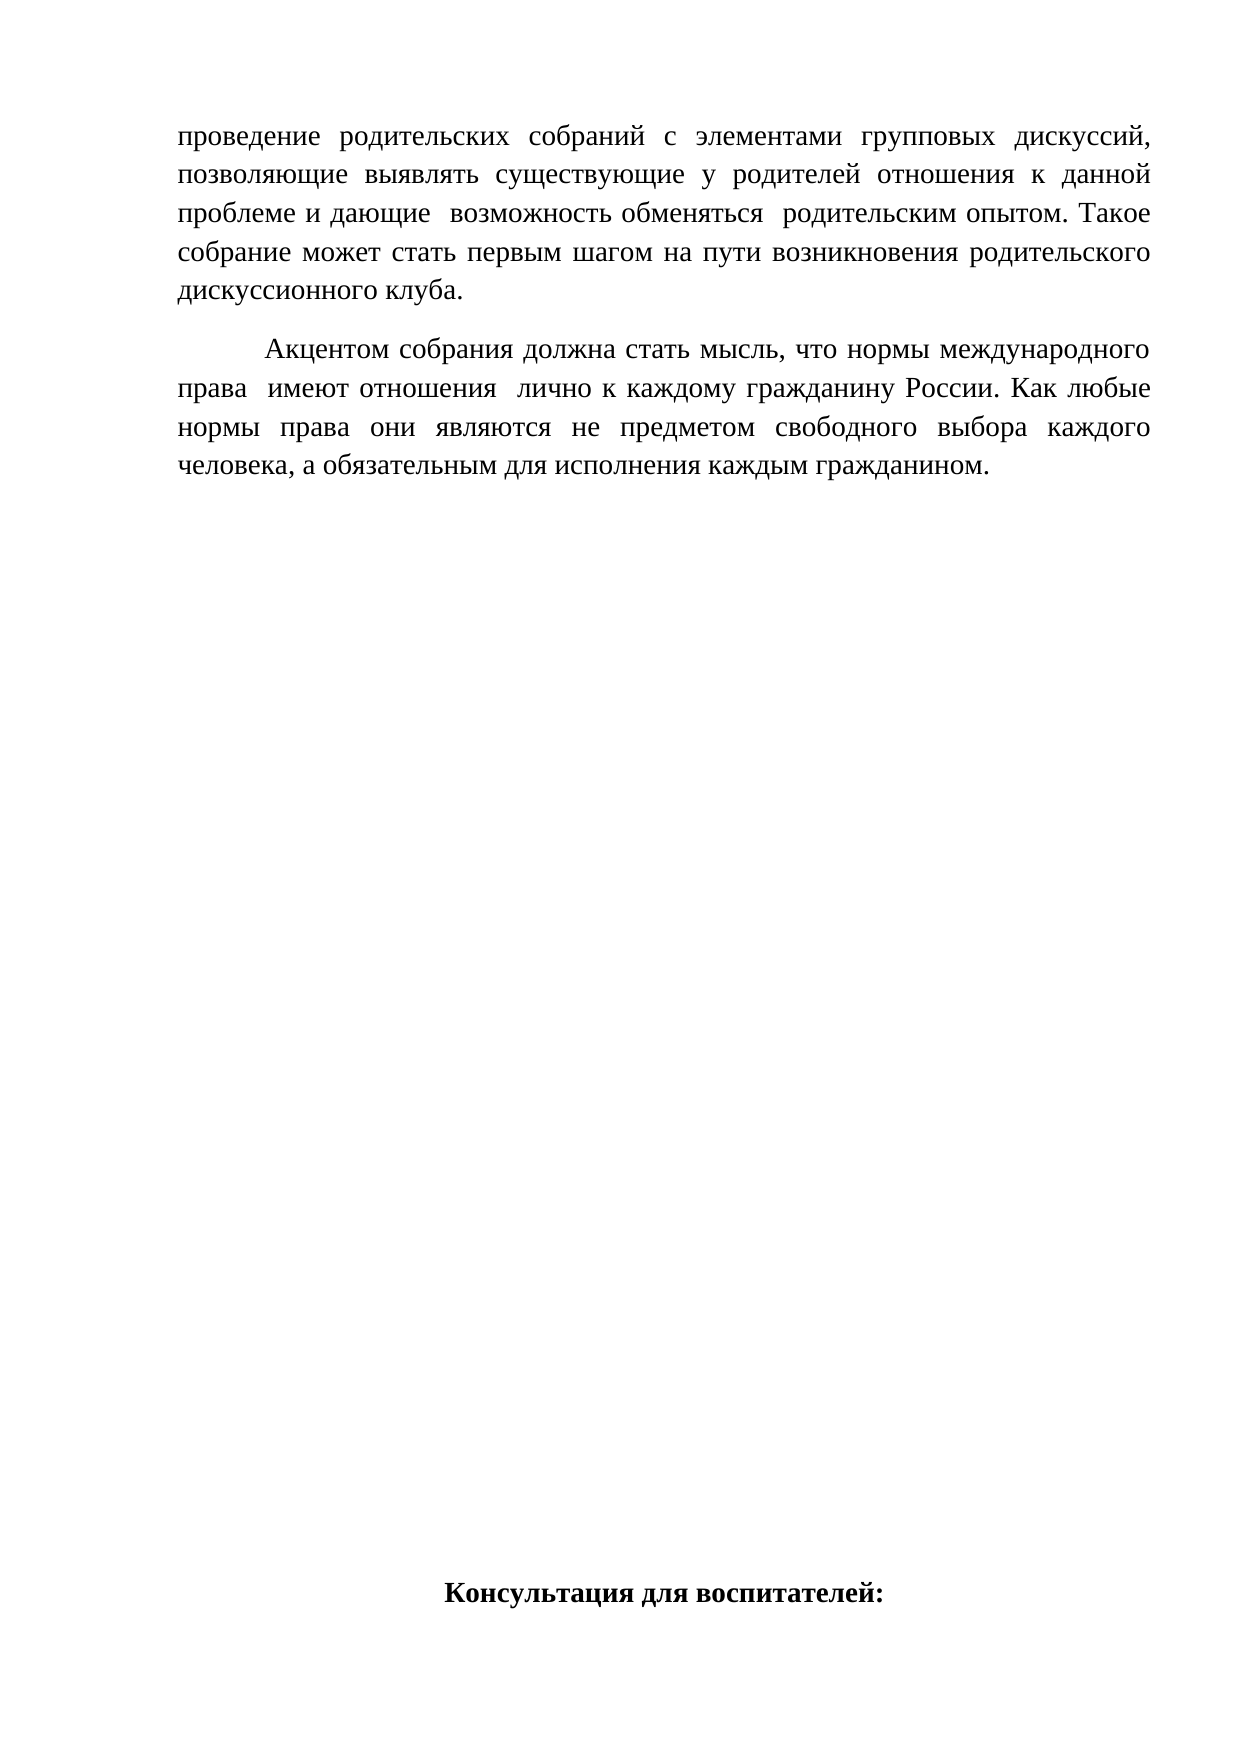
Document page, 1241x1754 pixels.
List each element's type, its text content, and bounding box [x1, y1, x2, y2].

text Акцентом собрания должна стать мысль, что нормы международного права имеют отношения лично к каждому гражданину России. Как любые нормы права они являются не предметом свободного выбора каждого человека, а обязательным для исполнения каждым гражданином. [177, 332, 1152, 481]
text Консультация для воспитателей: [177, 1575, 1152, 1609]
text проведение родительских собраний с элементами групповых дискуссий, позволяющие выявлять существующие у родителей отношения к данной проблеме и дающие возможность обменяться родительским опытом. Такое собрание может стать первым шагом на пути возникновения родительского дискуссионного клуба. [177, 118, 1152, 306]
